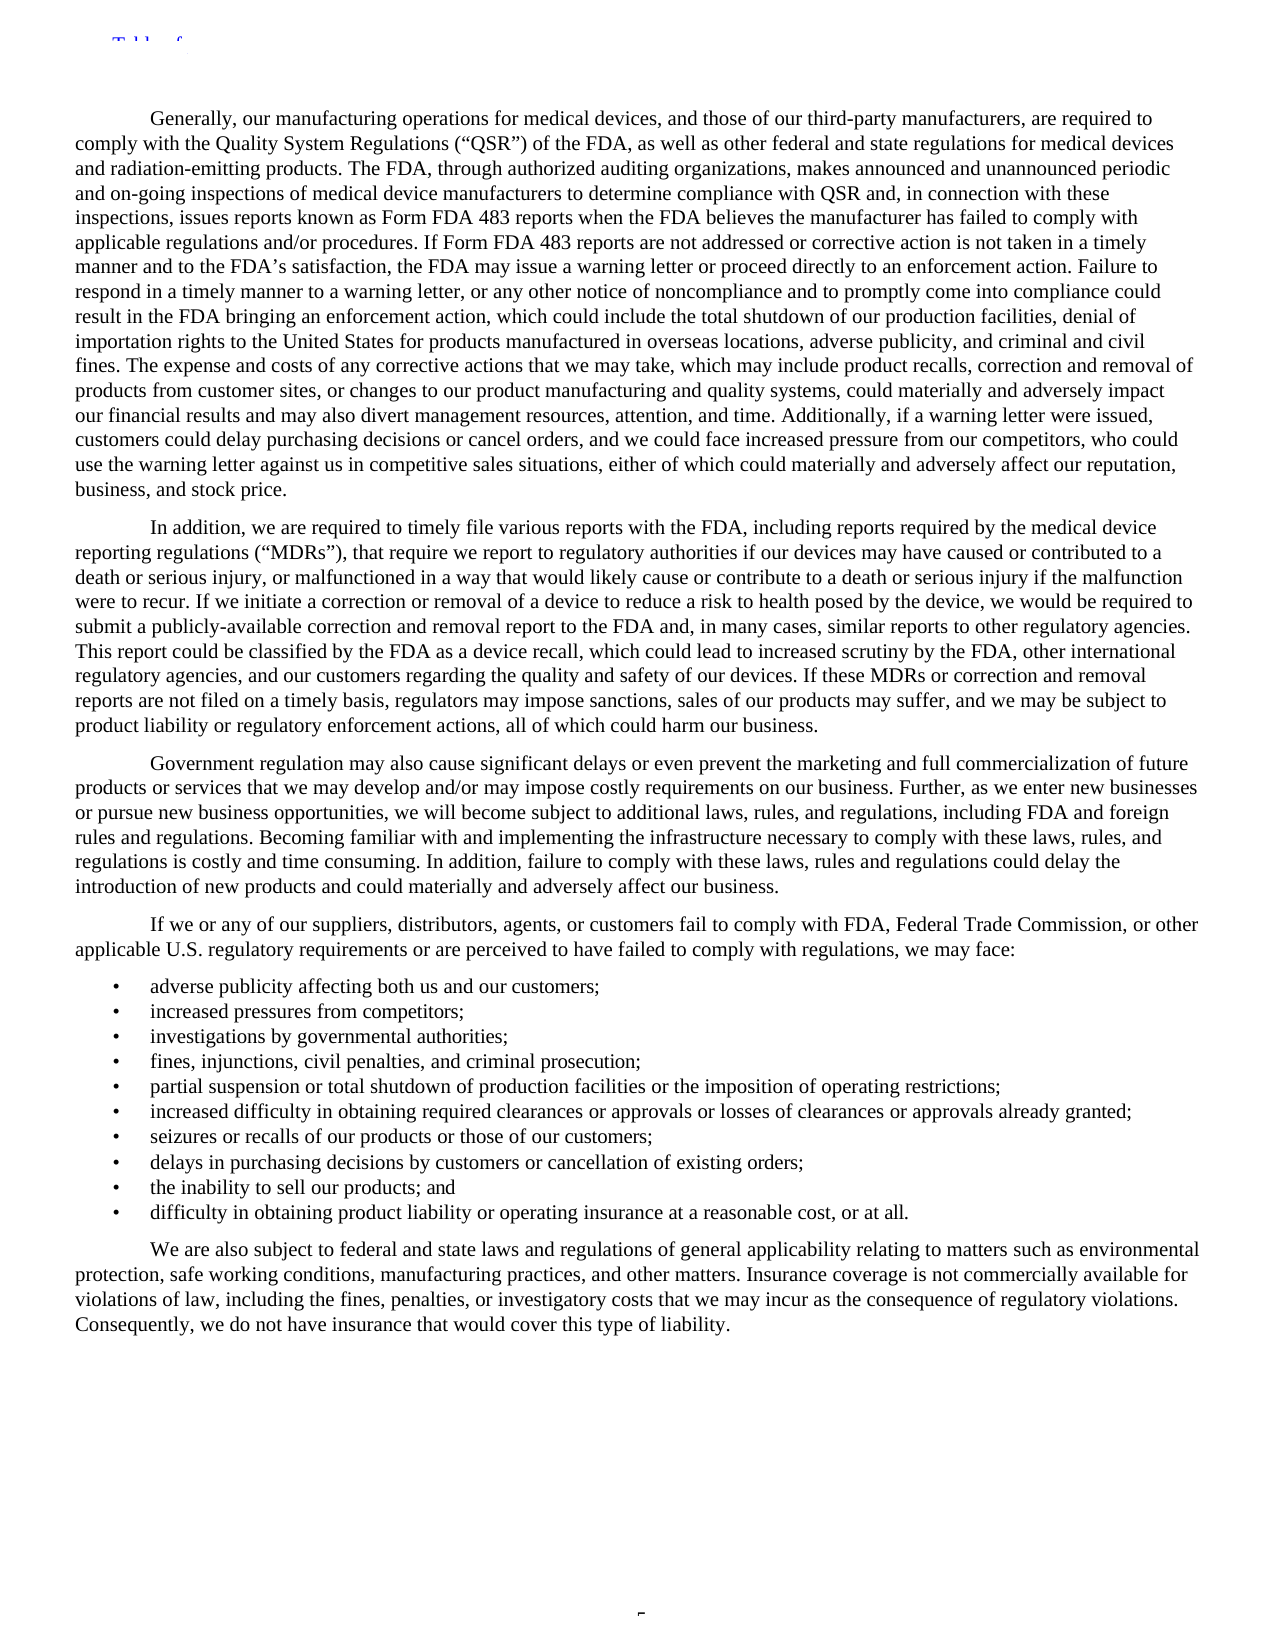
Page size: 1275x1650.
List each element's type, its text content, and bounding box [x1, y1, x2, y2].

list difficulty in obtaining product liability or operating insurance at a reasonable cost, or at all. [112, 1200, 1212, 1224]
list delays in purchasing decisions by customers or cancellation of existing orders; [112, 1149, 1212, 1174]
list fines, injunctions, civil penalties, and criminal prosecution; [112, 1049, 1212, 1073]
text If we or any of our suppliers, distributors, agents, or customers fail to comply with FDA, Federal Trade Commission, or other applicable U.S. regulatory requirements or are perceived to have failed to comply with regulations, we may face: [75, 912, 1212, 961]
text Government regulation may also cause significant delays or even prevent the marketing and full commercialization of future products or services that we may develop and/or may impose costly requirements on our business. Further, as we enter new businesses or pursue new business opportunities, we will become subject to additional laws, rules, and regulations, including FDA and foreign rules and regulations. Becoming familiar with and implementing the infrastructure necessary to comply with these laws, rules, and regulations is costly and time consuming. In addition, failure to comply with these laws, rules and regulations could delay the introduction of new products and could materially and adversely affect our business. [75, 751, 1199, 898]
list partial suspension or total shutdown of production facilities or the imposition of operating restrictions; [112, 1074, 1212, 1098]
text We are also subject to federal and state laws and regulations of general applicability relating to matters such as environmental protection, safe working conditions, manufacturing practices, and other matters. Insurance coverage is not commercially available for violations of law, including the fines, penalties, or investigatory costs that we may incur as the consequence of regulatory violations. Consequently, we do not have insurance that would cover this type of liability. [75, 1237, 1212, 1336]
list increased difficulty in obtaining required clearances or approvals or losses of clearances or approvals already granted; [112, 1099, 1212, 1123]
list increased pressures from competitors; [112, 999, 1212, 1023]
text Generally, our manufacturing operations for medical devices, and those of our third-party manufacturers, are required to comply with the Quality System Regulations (“QSR”) of the FDA, as well as other federal and state regulations for medical devices and radiation-emitting products. The FDA, through authorized auditing organizations, makes announced and unannounced periodic and on-going inspections of medical device manufacturers to determine compliance with QSR and, in connection with these inspections, issues reports known as Form FDA 483 reports when the FDA believes the manufacturer has failed to comply with applicable regulations and/or procedures. If Form FDA 483 reports are not addressed or corrective action is not taken in a timely manner and to the FDA’s satisfaction, the FDA may issue a warning letter or proceed directly to an enforcement action. Failure to respond in a timely manner to a warning letter, or any other notice of noncompliance and to promptly come into compliance could result in the FDA bringing an enforcement action, which could include the total shutdown of our production facilities, denial of importation rights to the United States for products manufactured in overseas locations, adverse publicity, and criminal and civil fines. The expense and costs of any corrective actions that we may take, which may include product recalls, correction and removal of products from customer sites, or changes to our product manufacturing and quality systems, could materially and adversely impact our financial results and may also divert management resources, attention, and time. Additionally, if a warning letter were issued, customers could delay purchasing decisions or cancel orders, and we could face increased pressure from our competitors, who could use the warning letter against us in competitive sales situations, either of which could materially and adversely affect our reputation, business, and stock price. [75, 106, 1195, 501]
list adverse publicity affecting both us and our customers; [112, 974, 1212, 998]
list investigations by governmental authorities; [112, 1024, 1212, 1048]
text In addition, we are required to timely file various reports with the FDA, including reports required by the medical device reporting regulations (“MDRs”), that require we report to regulatory authorities if our devices may have caused or contributed to a death or serious injury, or malfunctioned in a way that would likely cause or contribute to a death or serious injury if the malfunction were to recur. If we initiate a correction or removal of a device to reduce a risk to health posed by the device, we would be required to submit a publicly-available correction and removal report to the FDA and, in many cases, similar reports to other regulatory agencies. This report could be classified by the FDA as a device recall, which could lead to increased scrutiny by the FDA, other international regulatory agencies, and our customers regarding the quality and safety of our devices. If these MDRs or correction and removal reports are not filed on a timely basis, regulators may impose sanctions, sales of our products may suffer, and we may be subject to product liability or regulatory enforcement actions, all of which could harm our business. [75, 515, 1199, 737]
list the inability to sell our products; and [112, 1175, 1212, 1199]
list seizures or recalls of our products or those of our customers; [112, 1124, 1212, 1148]
